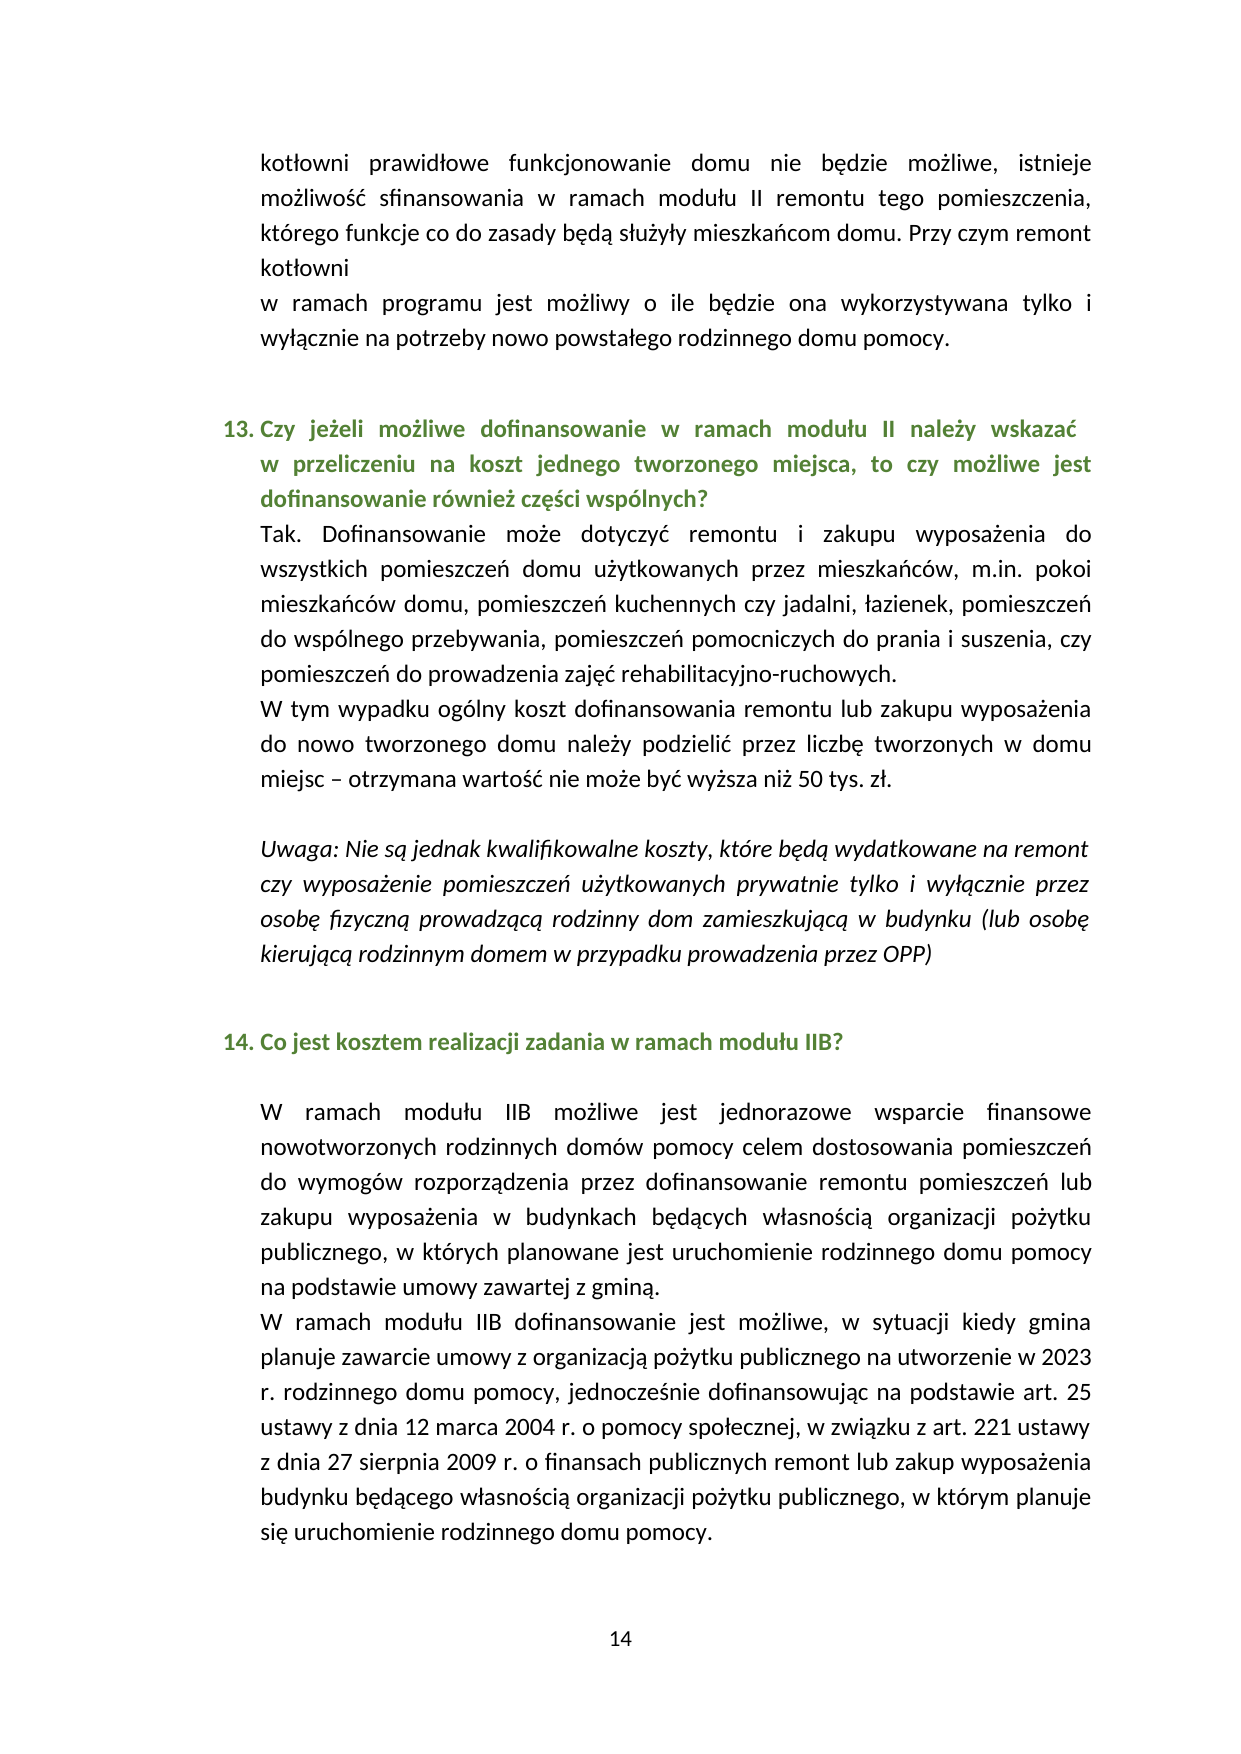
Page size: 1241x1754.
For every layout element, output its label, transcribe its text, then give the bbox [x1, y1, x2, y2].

list W ramach modułu IIB dofinansowanie jest możliwe, w sytuacji kiedy gmina planuje zawarcie umowy z organizacją pożytku publicznego na utworzenie w 2023 r. rodzinnego domu pomocy, jednocześnie dofinansowując na podstawie art. 25 ustawy z dnia 12 marca 2004 r. o pomocy społecznej, w związku z art. 221 ustawy z dnia 27 sierpnia 2009 r. o finansach publicznych remont lub zakup wyposażenia budynku będącego własnością organizacji pożytku publicznego, w którym planuje się uruchomienie rodzinnego domu pomocy. [260, 1306, 1093, 1547]
list Uwaga: Nie są jednak kwalifikowalne koszty, które będą wydatkowane na remont czy wyposażenie pomieszczeń użytkowanych prywatnie tylko i wyłącznie przez osobę fizyczną prowadzącą rodzinny dom zamieszkującą w budynku (lub osobę kierującą rodzinnym domem w przypadku prowadzenia przez OPP) [260, 833, 1093, 969]
list Czy jeżeli możliwe dofinansowanie w ramach modułu II należy wskazać w przeliczeniu na koszt jednego tworzonego miejsca, to czy możliwe jest dofinansowanie również części wspólnych? [223, 413, 1093, 514]
list Tak. Dofinansowanie może dotyczyć remontu i zakupu wyposażenia do wszystkich pomieszczeń domu użytkowanych przez mieszkańców, m.in. pokoi mieszkańców domu, pomieszczeń kuchennych czy jadalni, łazienek, pomieszczeń do wspólnego przebywania, pomieszczeń pomocniczych do prania i suszenia, czy pomieszczeń do prowadzenia zajęć rehabilitacyjno-ruchowych. [260, 518, 1093, 689]
list W ramach modułu IIB możliwe jest jednorazowe wsparcie finansowe nowotworzonych rodzinnych domów pomocy celem dostosowania pomieszczeń do wymogów rozporządzenia przez dofinansowanie remontu pomieszczeń lub zakupu wyposażenia w budynkach będących własnością organizacji pożytku publicznego, w których planowane jest uruchomienie rodzinnego domu pomocy na podstawie umowy zawartej z gminą. [260, 1096, 1093, 1302]
list W tym wypadku ogólny koszt dofinansowania remontu lub zakupu wyposażenia do nowo tworzonego domu należy podzielić przez liczbę tworzonych w domu miejsc – otrzymana wartość nie może być wyższa niż 50 tys. zł. [260, 693, 1093, 794]
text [260, 148, 1093, 353]
list Co jest kosztem realizacji zadania w ramach modułu IIB? [223, 1026, 1093, 1057]
